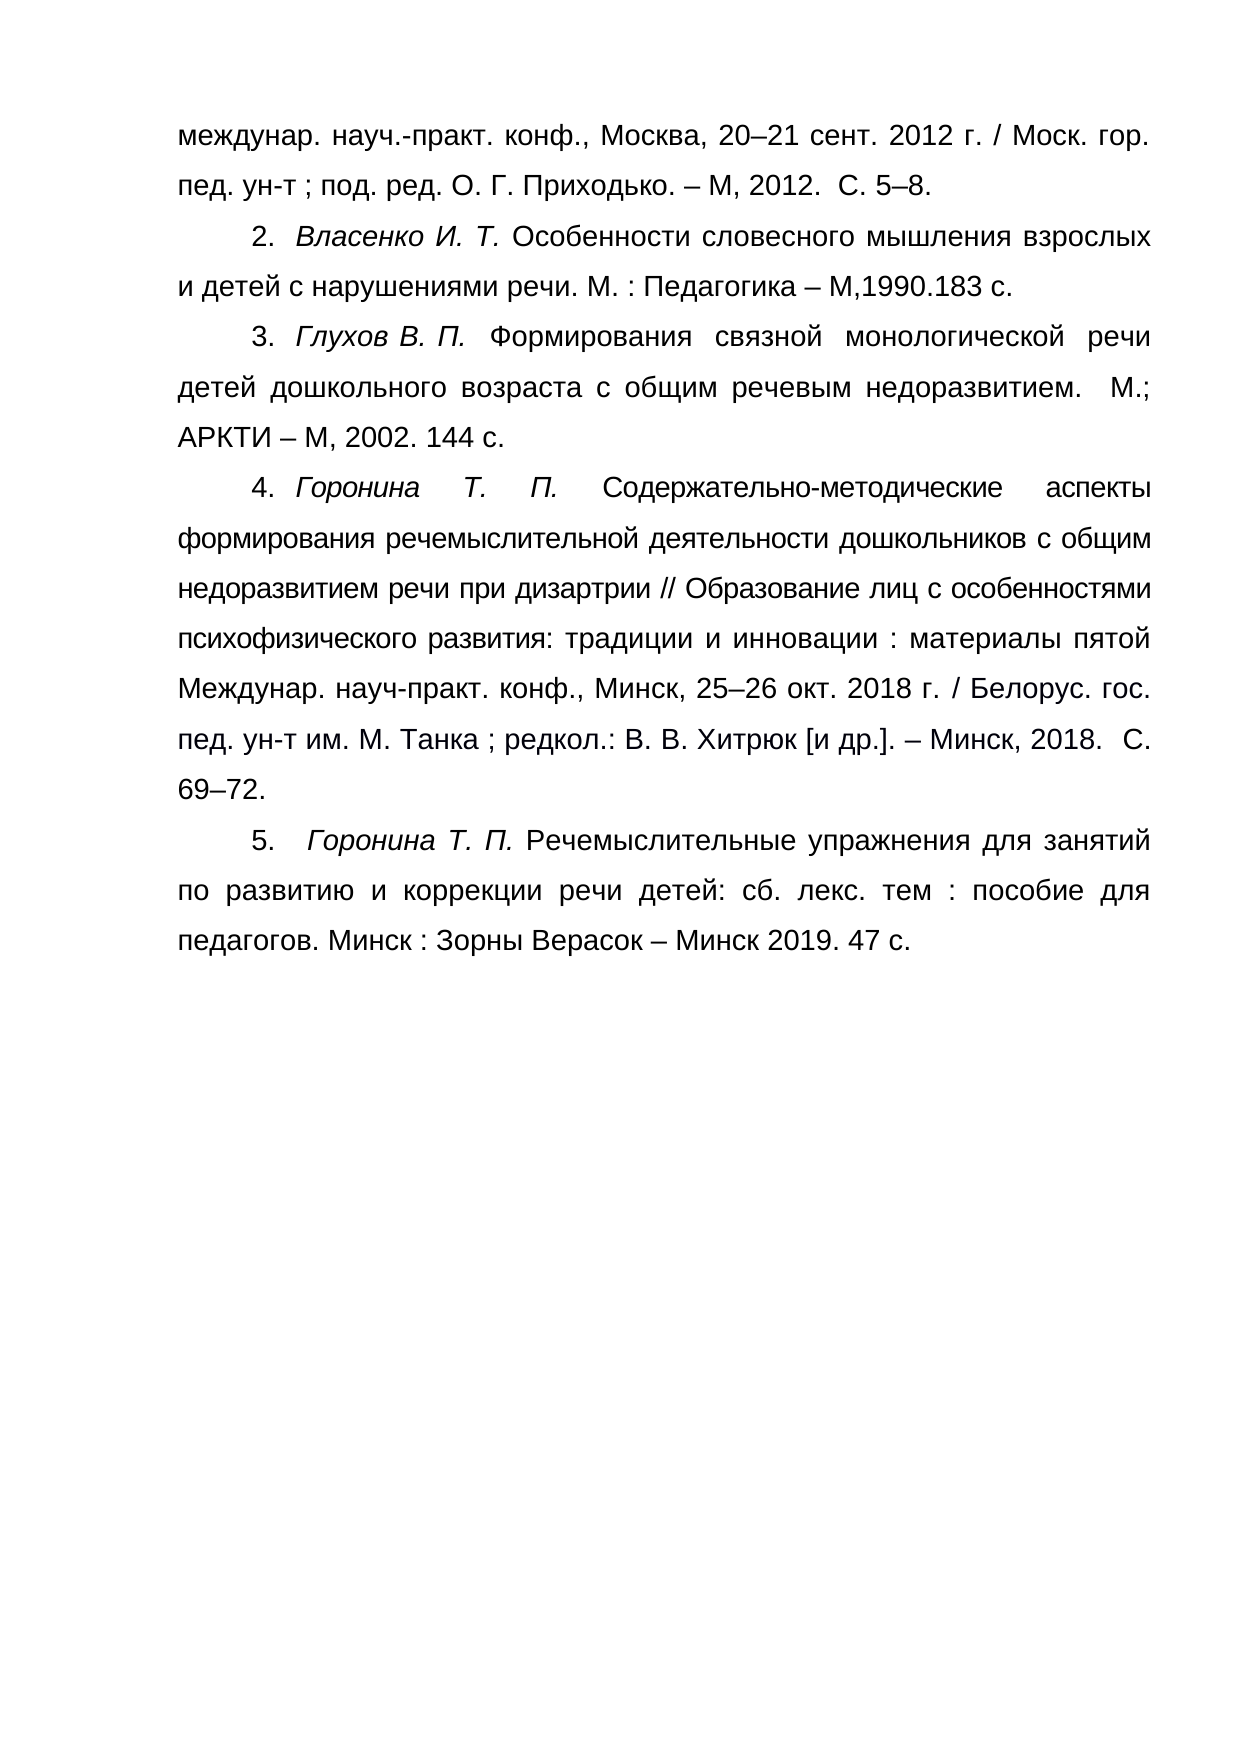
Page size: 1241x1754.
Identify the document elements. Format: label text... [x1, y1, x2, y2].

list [177, 118, 1152, 202]
list Горонина Т. П. Речемыслительные упражнения для занятий по развитию и коррекции речи детей: сб. лекс. тем : пособие для педагогов. Минск : Зорны Верасок – Минск 2019. 47 с. [177, 822, 1152, 957]
list Горонина Т. П. Содержательно-методические аспекты формирования речемыслительной деятельности дошкольников с общим недоразвитием речи при дизартрии // Образование лиц с особенностями психофизического развития: традиции и инновации : материалы пятой Междунар. науч-практ. конф., Минск, 25–26 окт. 2018 г. / Белорус. гос. пед. ун-т им. М. Танка ; редкол.: В. В. Хитрюк [и др.]. – Минск, 2018. С. 69–72. [177, 470, 1152, 806]
list Глухов В. П. Формирования связной монологической речи детей дошкольного возраста с общим речевым недоразвитием. М.; АРКТИ – М, 2002. 144 с. [177, 319, 1152, 453]
list Власенко И. Т. Особенности словесного мышления взрослых и детей с нарушениями речи. М. : Педагогика – М,1990.183 с. [177, 219, 1152, 303]
